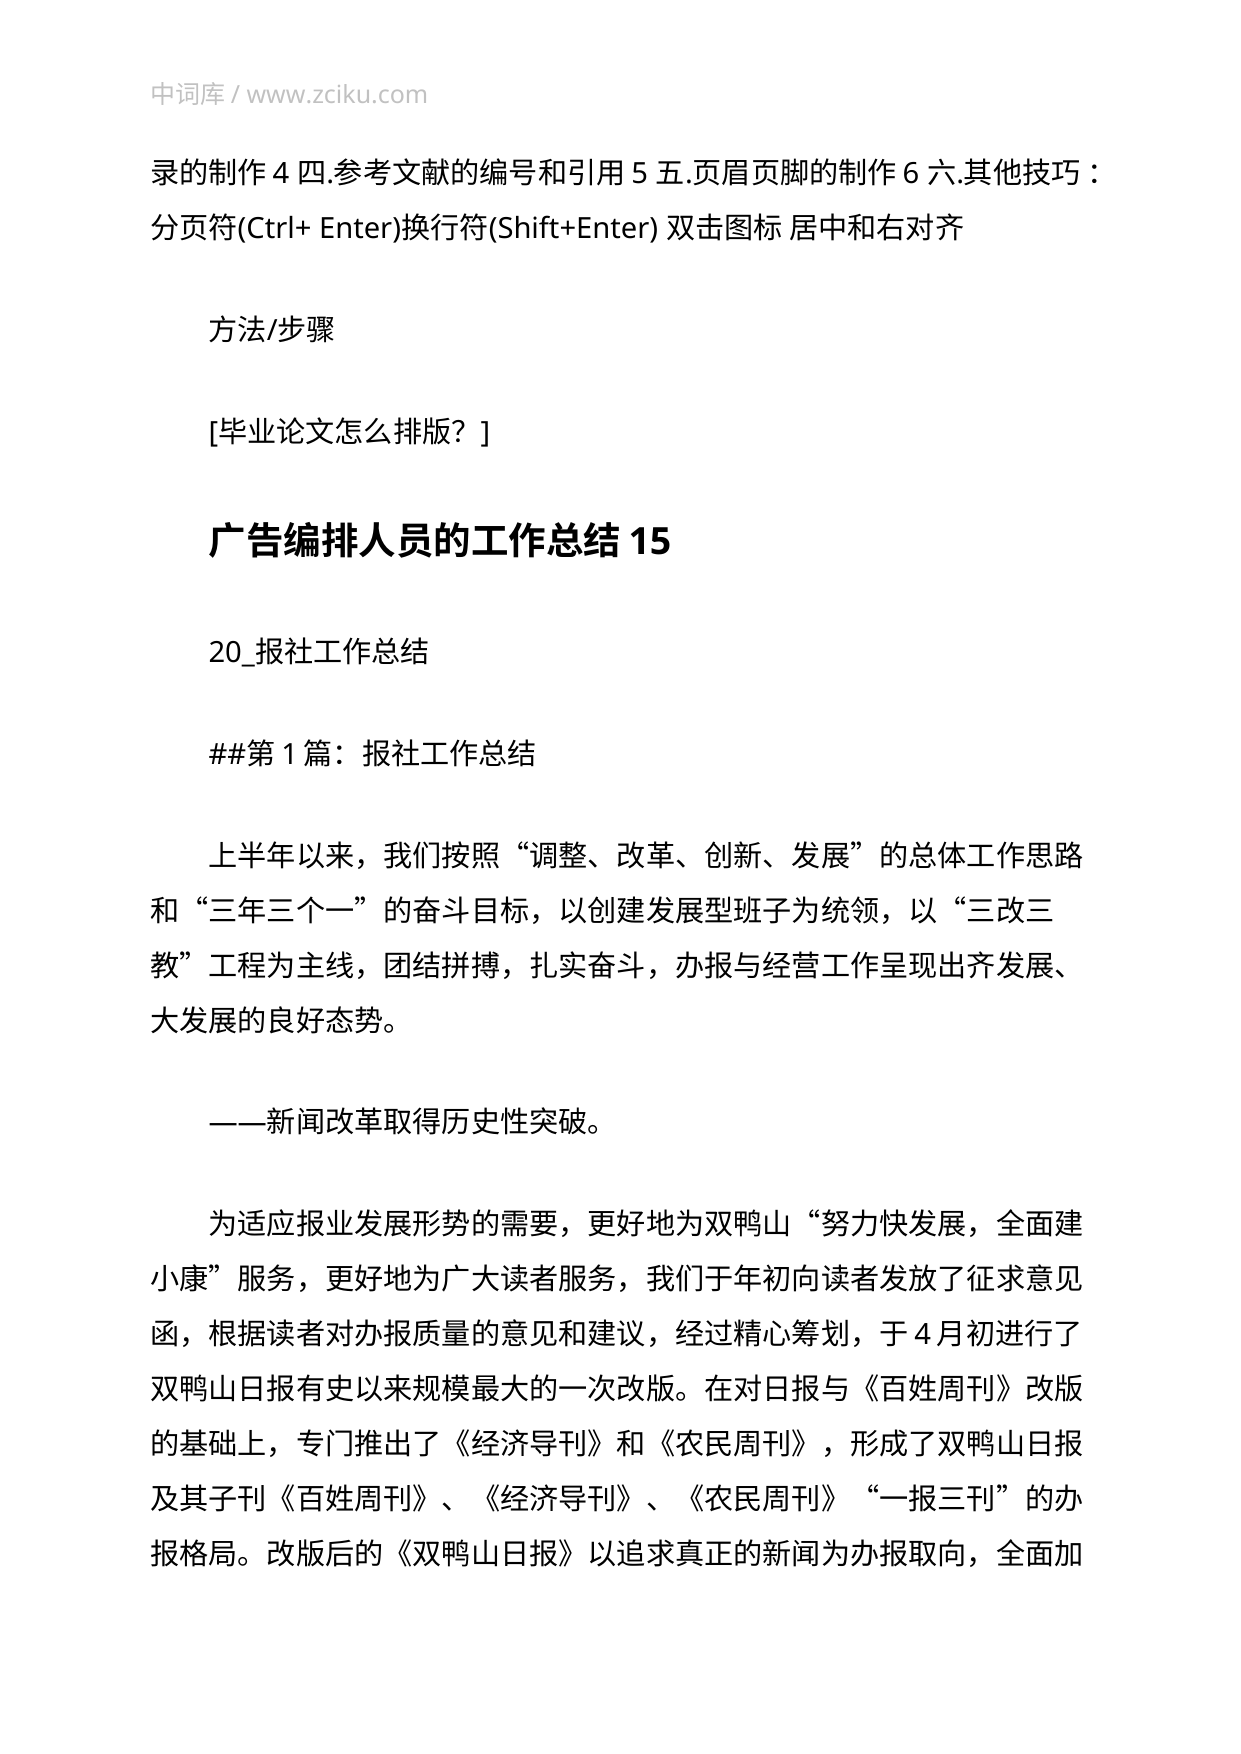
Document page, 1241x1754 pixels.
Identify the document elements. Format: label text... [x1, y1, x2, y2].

text ##第1篇：报社工作总结 [150, 731, 1090, 773]
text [150, 1201, 1090, 1573]
text 方法/步骤 [150, 307, 1090, 349]
text [毕业论文怎么排版？] [150, 409, 1090, 451]
text 广告编排人员的工作总结15 [150, 511, 1090, 565]
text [150, 150, 1090, 247]
text ——新闻改革取得历史性突破。 [150, 1099, 1090, 1141]
text 20_报社工作总结 [150, 628, 1090, 671]
text 上半年以来，我们按照“调整、改革、创新、发展”的总体工作思路和“三年三个一”的奋斗目标，以创建发展型班子为统领，以“三改三教”工程为主线，团结拼搏，扎实奋斗，办报与经营工作呈现出齐发展、大发展的良好态势。 [150, 832, 1090, 1039]
